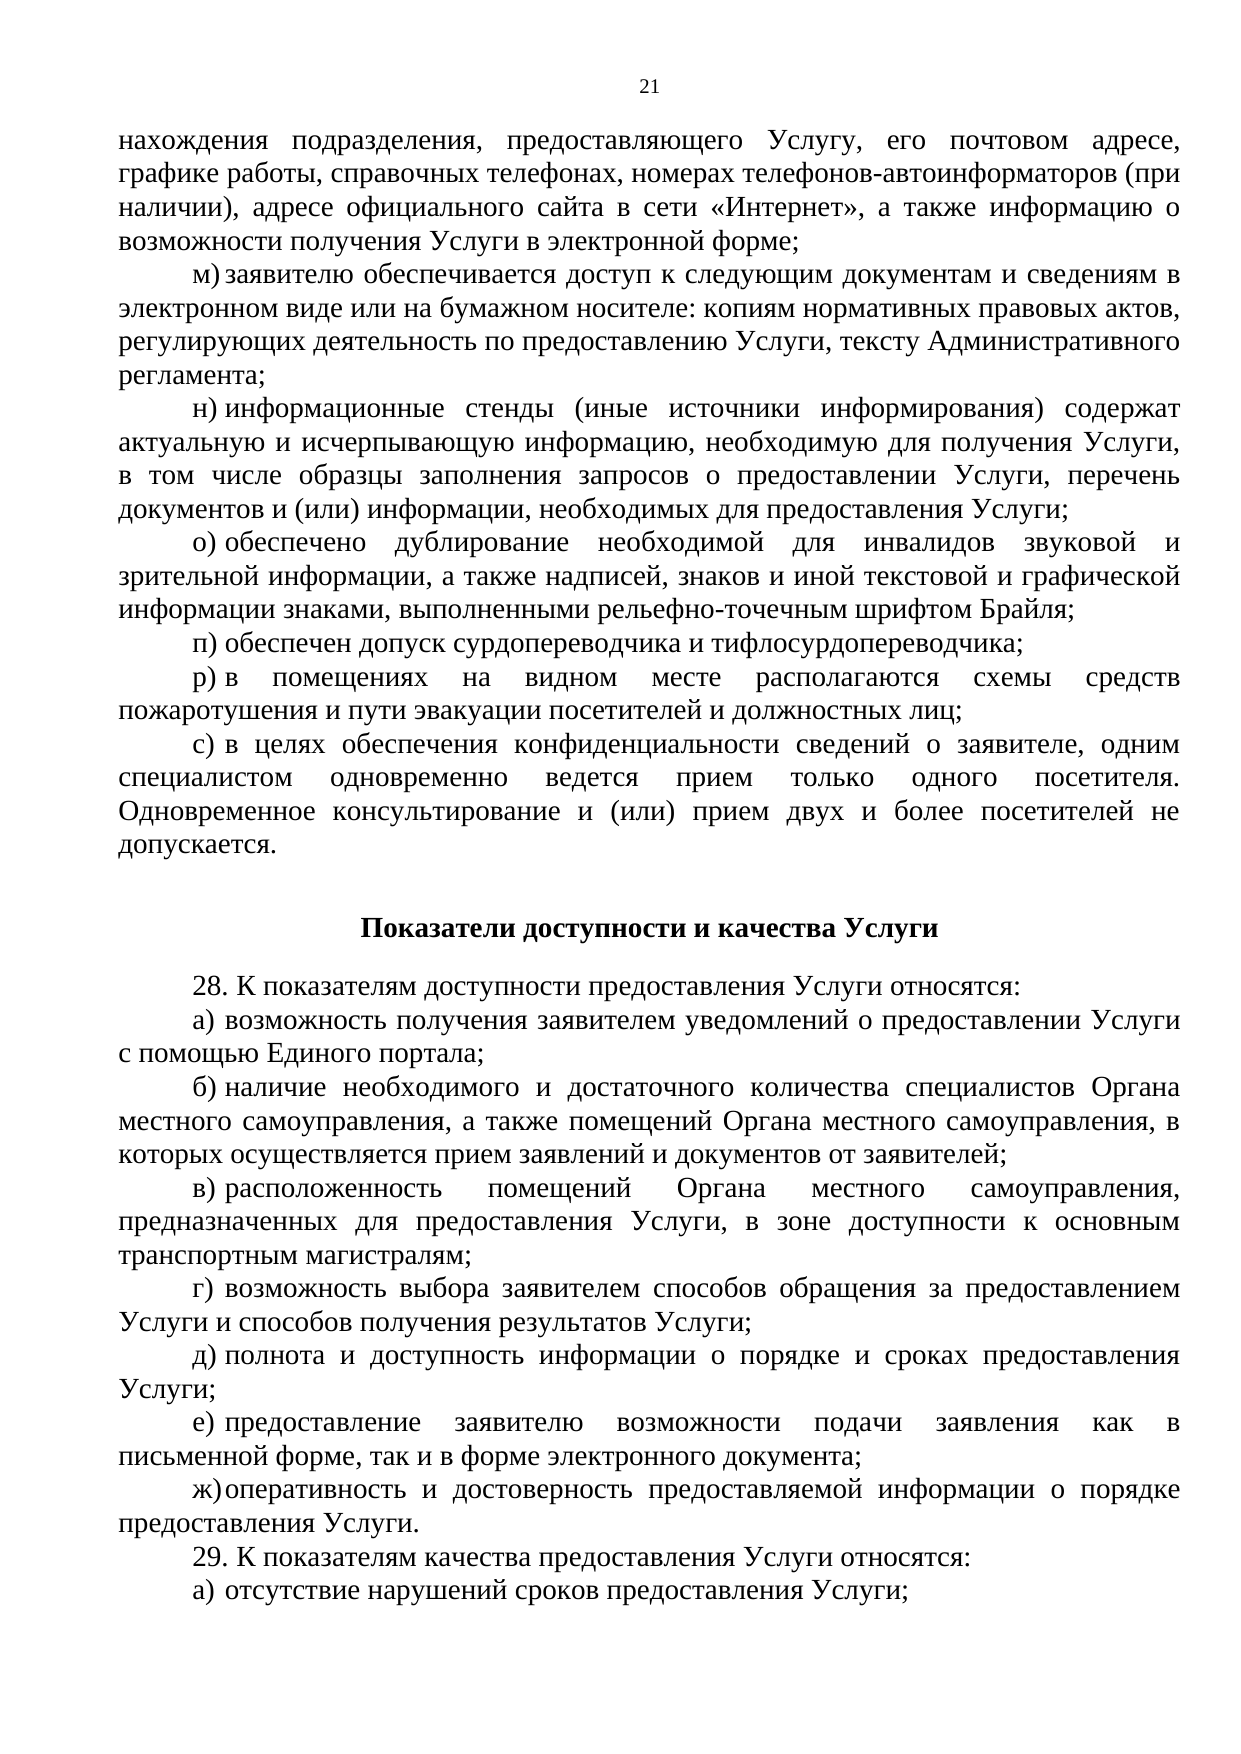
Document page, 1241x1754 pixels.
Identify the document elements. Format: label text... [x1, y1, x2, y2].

list информационные стенды (иные источники информирования) содержат актуальную и исчерпывающую информацию, необходимую для получения Услуги, в том числе образцы заполнения запросов о предоставлении Услуги, перечень документов и (или) информации, необходимых для предоставления Услуги; [118, 390, 1181, 524]
list в целях обеспечения конфиденциальности сведений о заявителе, одним специалистом одновременно ведется прием только одного посетителя. Одновременное консультирование и (или) прием двух и более посетителей не допускается. [118, 726, 1181, 860]
text Показатели доступности и качества Услуги [118, 910, 1181, 943]
list К показателям доступности предоставления Услуги относятся: [118, 968, 1181, 1002]
list расположенность помещений Органа местного самоуправления, предназначенных для предоставления Услуги, в зоне доступности к основным транспортным магистралям; [118, 1170, 1181, 1270]
list в помещениях на видном месте располагаются схемы средств пожаротушения и пути эвакуации посетителей и должностных лиц; [118, 659, 1181, 726]
list возможность получения заявителем уведомлений о предоставлении Услуги с помощью Единого портала; [118, 1002, 1181, 1069]
list заявителю обеспечивается доступ к следующим документам и сведениям в электронном виде или на бумажном носителе: копиям нормативных правовых актов, регулирующих деятельность по предоставлению Услуги, тексту Административного регламента; [118, 256, 1181, 390]
list К показателям качества предоставления Услуги относятся: [118, 1539, 1181, 1572]
list предоставление заявителю возможности подачи заявления как в письменной форме, так и в форме электронного документа; [118, 1404, 1181, 1472]
list полнота и доступность информации о порядке и сроках предоставления Услуги; [118, 1337, 1181, 1404]
list наличие необходимого и достаточного количества специалистов Органа местного самоуправления, а также помещений Органа местного самоуправления, в которых осуществляется прием заявлений и документов от заявителей; [118, 1069, 1181, 1170]
list оперативность и достоверность предоставляемой информации о порядке предоставления Услуги. [118, 1472, 1181, 1539]
list отсутствие нарушений сроков предоставления Услуги; [118, 1572, 1181, 1606]
list возможность выбора заявителем способов обращения за предоставлением Услуги и способов получения результатов Услуги; [118, 1270, 1181, 1337]
list обеспечено дублирование необходимой для инвалидов звуковой и зрительной информации, а также надписей, знаков и иной текстовой и графической информации знаками, выполненными рельефно-точечным шрифтом Брайля; [118, 524, 1181, 625]
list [118, 122, 1181, 256]
list обеспечен допуск сурдопереводчика и тифлосурдопереводчика; [118, 625, 1181, 659]
